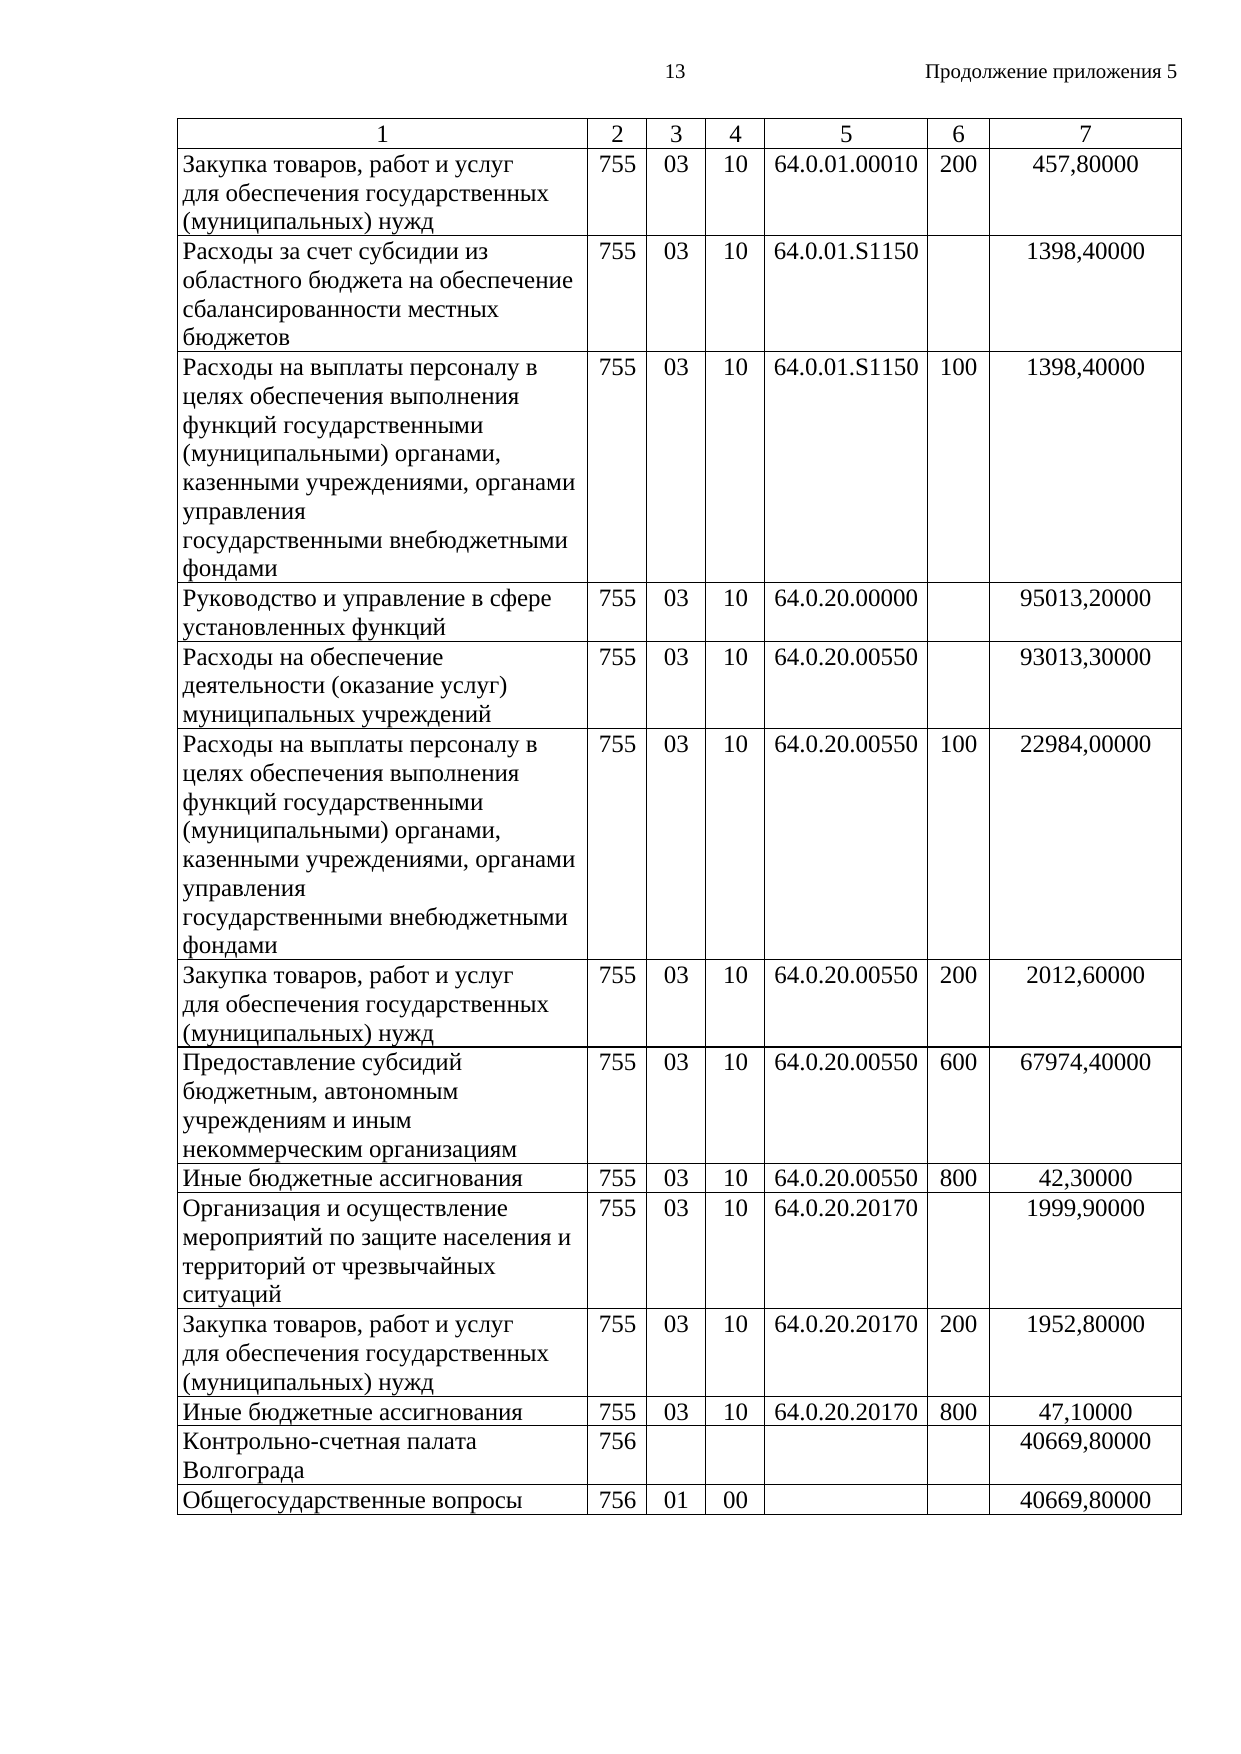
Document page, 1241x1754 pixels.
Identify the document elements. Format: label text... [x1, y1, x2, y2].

table_cell 100 [928, 352, 989, 582]
table_cell 755 [588, 1193, 646, 1308]
table_header 7 [990, 119, 1181, 148]
table_cell 64.0.20.00550 [765, 1164, 927, 1192]
table_cell [928, 1485, 989, 1514]
table_header 1 [178, 119, 587, 148]
table_header 3 [647, 119, 705, 148]
table_cell 10 [706, 1309, 764, 1396]
table_cell 800 [928, 1397, 989, 1425]
table_cell 800 [928, 1164, 989, 1192]
table_cell 200 [928, 1309, 989, 1396]
table_cell 756 [588, 1485, 646, 1514]
table_cell 64.0.20.00550 [765, 642, 927, 728]
table_cell Расходы на обеспечение деятельности (оказание услуг) муниципальных учреждений [178, 642, 587, 728]
table_header 6 [928, 119, 989, 148]
table_cell Организация и осуществление мероприятий по защите населения и территорий от чрезвычайных ситуаций [178, 1193, 587, 1308]
table_cell 03 [647, 1397, 705, 1425]
table_cell Иные бюджетные ассигнования [178, 1397, 587, 1425]
table_cell 457,80000 [990, 149, 1181, 235]
table_cell 1398,40000 [990, 236, 1181, 351]
table_cell 64.0.20.20170 [765, 1193, 927, 1308]
table_cell 10 [706, 583, 764, 641]
table_cell 10 [706, 1397, 764, 1425]
table_cell 10 [706, 1164, 764, 1192]
table_cell 10 [706, 1048, 764, 1162]
table_cell 755 [588, 352, 646, 582]
table_cell 10 [706, 1193, 764, 1308]
table_cell 755 [588, 1164, 646, 1192]
table_cell 2012,60000 [990, 960, 1181, 1046]
table_header 4 [706, 119, 764, 148]
table_cell 755 [588, 1309, 646, 1396]
table_cell 755 [588, 729, 646, 959]
table_cell 10 [706, 642, 764, 728]
table_cell 600 [928, 1048, 989, 1162]
table_cell Руководство и управление в сфере установленных функций [178, 583, 587, 641]
table_cell Общегосударственные вопросы [178, 1485, 587, 1514]
table_cell [706, 1426, 764, 1484]
table_cell 40669,80000 [990, 1426, 1181, 1484]
table_cell [647, 1426, 705, 1484]
table_cell 64.0.20.00000 [765, 583, 927, 641]
table_cell Закупка товаров, работ и услуг для обеспечения государственных (муниципальных) нужд [178, 1309, 587, 1396]
table_cell 03 [647, 1164, 705, 1192]
table_cell 755 [588, 1397, 646, 1425]
table_cell 10 [706, 352, 764, 582]
table_cell 01 [647, 1485, 705, 1514]
table_cell [765, 1485, 927, 1514]
table_cell 10 [706, 149, 764, 235]
table_header 2 [588, 119, 646, 148]
table_cell 1999,90000 [990, 1193, 1181, 1308]
table_cell Иные бюджетные ассигнования [178, 1164, 587, 1192]
table_cell 64.0.20.00550 [765, 729, 927, 959]
table_cell 93013,30000 [990, 642, 1181, 728]
table_cell 42,30000 [990, 1164, 1181, 1192]
table_cell 755 [588, 236, 646, 351]
table_cell 03 [647, 642, 705, 728]
table_cell 1398,40000 [990, 352, 1181, 582]
table_cell Расходы за счет субсидии из областного бюджета на обеспечение сбалансированности местных бюджетов [178, 236, 587, 351]
table_cell 755 [588, 149, 646, 235]
table_cell 03 [647, 352, 705, 582]
table_cell 756 [588, 1426, 646, 1484]
table_cell 03 [647, 236, 705, 351]
table_cell [928, 1426, 989, 1484]
table_cell 03 [647, 149, 705, 235]
table_cell 64.0.20.00550 [765, 960, 927, 1046]
table_cell 64.0.20.20170 [765, 1309, 927, 1396]
table_cell [928, 1193, 989, 1308]
table_cell 03 [647, 729, 705, 959]
table_cell Предоставление субсидий бюджетным, автономным учреждениям и иным некоммерческим организациям [178, 1048, 587, 1162]
table_cell 10 [706, 960, 764, 1046]
table_cell Контрольно-счетная палата Волгограда [178, 1426, 587, 1484]
table_cell Закупка товаров, работ и услуг для обеспечения государственных (муниципальных) нужд [178, 960, 587, 1046]
table_cell 95013,20000 [990, 583, 1181, 641]
table_cell 03 [647, 1309, 705, 1396]
table_cell [765, 1426, 927, 1484]
table_cell [928, 583, 989, 641]
table_cell 10 [706, 236, 764, 351]
table_cell 47,10000 [990, 1397, 1181, 1425]
table_cell 100 [928, 729, 989, 959]
table_cell 755 [588, 642, 646, 728]
table_cell 64.0.20.00550 [765, 1048, 927, 1162]
table_cell 03 [647, 960, 705, 1046]
table_cell 64.0.20.20170 [765, 1397, 927, 1425]
table_cell 00 [706, 1485, 764, 1514]
table_cell 10 [706, 729, 764, 959]
table_cell 03 [647, 1193, 705, 1308]
table_header 5 [765, 119, 927, 148]
table_cell [928, 642, 989, 728]
table_cell 64.0.01.00010 [765, 149, 927, 235]
table_cell 1952,80000 [990, 1309, 1181, 1396]
table_cell 755 [588, 1048, 646, 1162]
table_cell 64.0.01.S1150 [765, 352, 927, 582]
table_cell 22984,00000 [990, 729, 1181, 959]
table_cell 200 [928, 960, 989, 1046]
table_cell 40669,80000 [990, 1485, 1181, 1514]
table_cell 03 [647, 583, 705, 641]
table_cell 03 [647, 1048, 705, 1162]
table_cell [928, 236, 989, 351]
table_cell 755 [588, 583, 646, 641]
table_cell 755 [588, 960, 646, 1046]
table_cell 67974,40000 [990, 1048, 1181, 1162]
table_cell 64.0.01.S1150 [765, 236, 927, 351]
table_cell Закупка товаров, работ и услуг для обеспечения государственных (муниципальных) нужд [178, 149, 587, 235]
table_cell 200 [928, 149, 989, 235]
